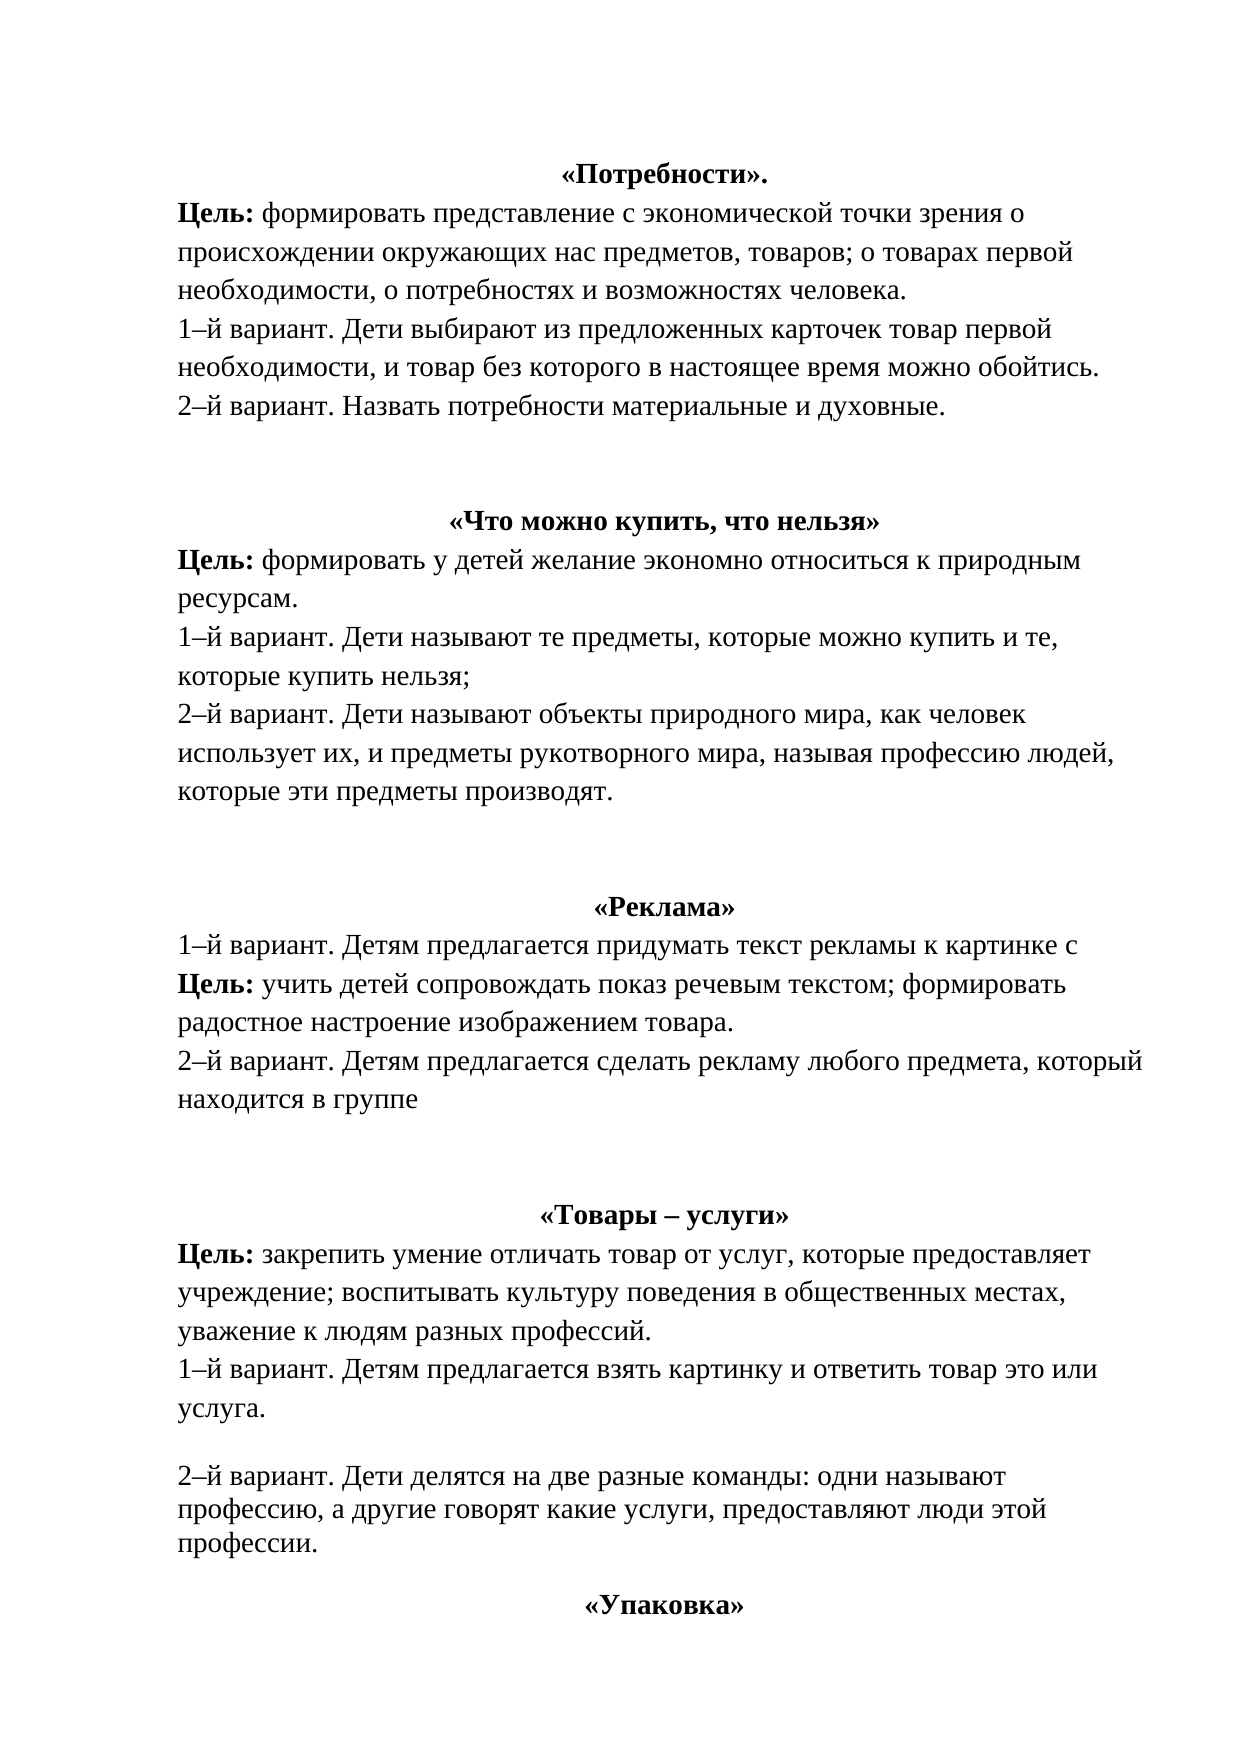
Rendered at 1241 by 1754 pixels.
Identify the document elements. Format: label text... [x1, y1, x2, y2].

text 1–й вариант. Детям предлагается взять картинку и ответить товар это или услуга. [177, 1351, 1152, 1423]
text «Реклама» [177, 889, 1152, 922]
text Цель: формировать у детей желание экономно относиться к природным ресурсам. [177, 542, 1152, 614]
text Цель: формировать представление с экономической точки зрения о происхождении окружающих нас предметов, товаров; о товарах первой необходимости, о потребностях и возможностях человека. [177, 195, 1152, 306]
text «Потребности». [177, 157, 1152, 190]
text 2–й вариант. Дети называют объекты природного мира, как человек использует их, и предметы рукотворного мира, называя профессию людей, которые эти предметы производят. [177, 696, 1152, 807]
text 2–й вариант. Детям предлагается сделать рекламу любого предмета, который находится в группе [177, 1043, 1152, 1115]
text «Упаковка» [177, 1587, 1152, 1621]
text 1–й вариант. Детям предлагается придумать текст рекламы к картинке с Цель: учить детей сопровождать показ речевым текстом; формировать радостное настроение изображением товара. [177, 927, 1152, 1038]
text 1–й вариант. Дети называют те предметы, которые можно купить и те, которые купить нельзя; [177, 619, 1152, 691]
text 2–й вариант. Назвать потребности материальные и духовные. [177, 388, 1152, 421]
text 2–й вариант. Дети делятся на две разные команды: одни называют профессию, а другие говорят какие услуги, предоставляют люди этой профессии. [177, 1458, 1152, 1558]
text «Что можно купить, что нельзя» [177, 503, 1152, 537]
text «Товары – услуги» [177, 1197, 1152, 1231]
text Цель: закрепить умение отличать товар от услуг, которые предоставляет учреждение; воспитывать культуру поведения в общественных местах, уважение к людям разных профессий. [177, 1236, 1152, 1346]
text 1–й вариант. Дети выбирают из предложенных карточек товар первой необходимости, и товар без которого в настоящее время можно обойтись. [177, 311, 1152, 383]
